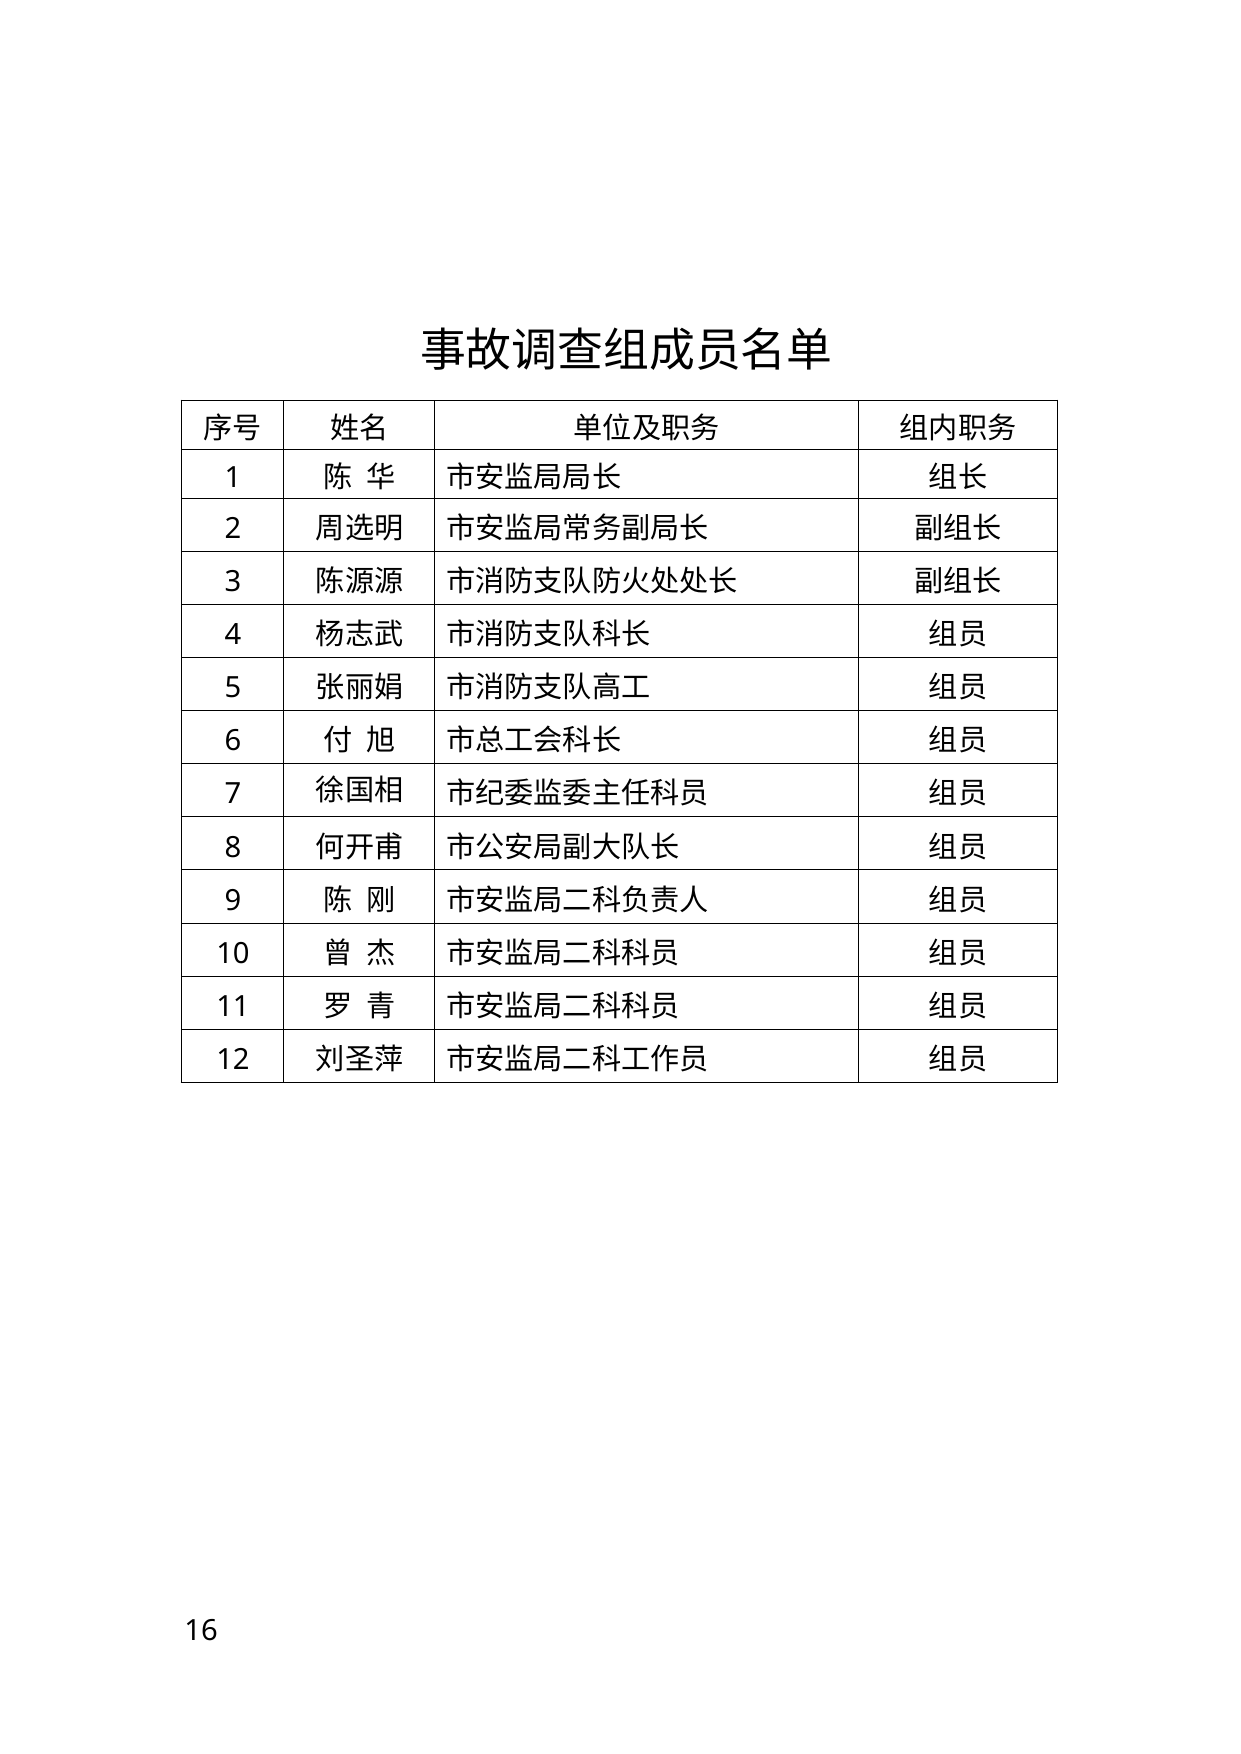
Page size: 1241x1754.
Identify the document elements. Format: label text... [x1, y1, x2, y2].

table_cell 周选明 [284, 499, 434, 551]
table_cell 刘圣萍 [284, 1030, 434, 1082]
table_cell 组员 [859, 605, 1057, 657]
table_cell 市安监局局长 [435, 450, 858, 497]
table_cell 10 [182, 924, 283, 976]
table_cell 张丽娟 [284, 658, 434, 710]
table_cell 组员 [859, 817, 1057, 869]
table_cell 副组长 [859, 499, 1057, 551]
table_cell 组员 [859, 711, 1057, 763]
table_cell 组长 [859, 450, 1057, 497]
table_cell 市纪委监委主任科员 [435, 764, 858, 816]
table_cell 组员 [859, 764, 1057, 816]
table_cell 3 [182, 552, 283, 604]
table_cell 市安监局二科工作员 [435, 1030, 858, 1082]
table_cell 组员 [859, 870, 1057, 922]
table_cell 市消防支队科长 [435, 605, 858, 657]
table_cell 4 [182, 605, 283, 657]
table_cell 市安监局二科科员 [435, 977, 858, 1029]
table_cell 市总工会科长 [435, 711, 858, 763]
text 事故调查组成员名单 [165, 297, 1087, 395]
table_cell 11 [182, 977, 283, 1029]
table_cell 付 旭 [284, 711, 434, 763]
table_cell 8 [182, 817, 283, 869]
table_cell 市安监局常务副局长 [435, 499, 858, 551]
table_cell 组员 [859, 1030, 1057, 1082]
table_cell 陈源源 [284, 552, 434, 604]
table_cell 9 [182, 870, 283, 922]
table_header 姓名 [284, 401, 434, 449]
table_cell 市消防支队高工 [435, 658, 858, 710]
table_header 组内职务 [859, 401, 1057, 449]
table_cell 杨志武 [284, 605, 434, 657]
table_cell 组员 [859, 658, 1057, 710]
table_cell 市安监局二科科员 [435, 924, 858, 976]
table_cell 市消防支队防火处处长 [435, 552, 858, 604]
table_cell 5 [182, 658, 283, 710]
table_cell 市公安局副大队长 [435, 817, 858, 869]
table_header 序号 [182, 401, 283, 449]
table_cell 罗 青 [284, 977, 434, 1029]
table_cell 市安监局二科负责人 [435, 870, 858, 922]
table_cell 12 [182, 1030, 283, 1082]
table_cell 6 [182, 711, 283, 763]
table_header 单位及职务 [435, 401, 858, 449]
table_cell 陈 华 [284, 450, 434, 497]
table_cell 何开甫 [284, 817, 434, 869]
table_cell 组员 [859, 977, 1057, 1029]
table_cell 徐国相 何开虎 [284, 764, 434, 816]
table_cell 陈 刚 [284, 870, 434, 922]
table_cell 1 [182, 450, 283, 497]
table_cell 曾 杰 [284, 924, 434, 976]
table_cell 2 [182, 499, 283, 551]
table_cell 7 [182, 764, 283, 816]
table_cell 副组长 [859, 552, 1057, 604]
table_cell 组员 [859, 924, 1057, 976]
